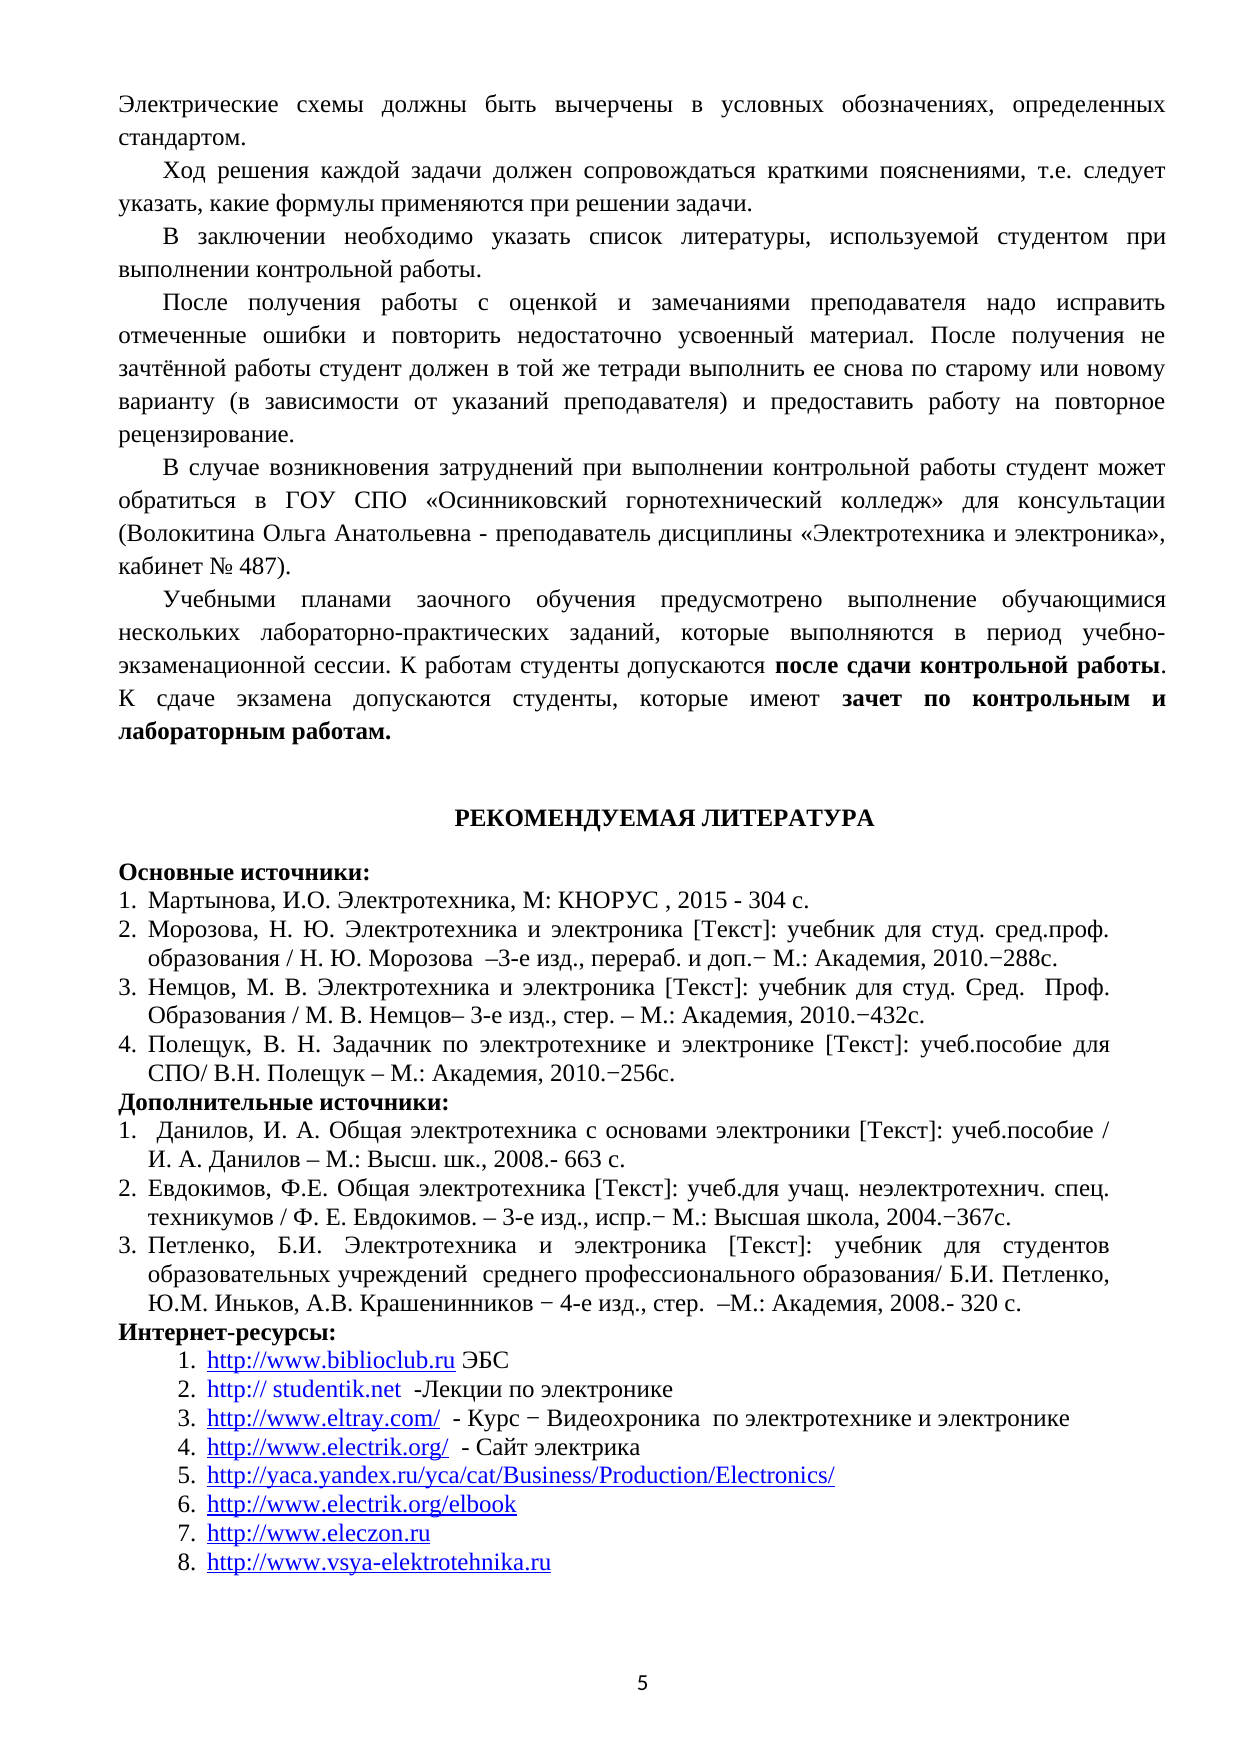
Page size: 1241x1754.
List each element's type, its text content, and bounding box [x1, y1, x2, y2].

text РЕКОМЕНДУЕМАЯ ЛИТЕРАТУРА [118, 803, 1167, 832]
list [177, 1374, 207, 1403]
list Данилов, И. А. Общая электротехника с основами электроники [Текст]: учеб.пособие / И. А. Данилов – М.: Высш. шк., 2008.- 663 с. [118, 1116, 1111, 1173]
list Немцов, М. В. Электротехника и электроника [Текст]: учебник для студ. Сред. Проф. Образования / М. В. Немцов– 3-е изд., стер. – М.: Академия, 2010.−432с. [118, 972, 1111, 1029]
list Мартынова, И.О. Электротехника, М: КНОРУС , 2015 - 304 с. [118, 886, 1111, 914]
list http://www.eleczon.ru [177, 1518, 1167, 1547]
text Интернет-ресурсы: [118, 1317, 1167, 1346]
list http://yaca.yandex.ru/yca/cat/Business/Production/Electronics/ [177, 1461, 1167, 1489]
list http:// studentik.net -Лекции по электронике [401, 1374, 1167, 1403]
text В случае возникновения затруднений при выполнении контрольной работы студент может обратиться в ГОУ СПО «Осинниковский горнотехнический колледж» для консультации (Волокитина Ольга Анатольевна - преподаватель дисциплины «Электротехника и электроника», кабинет № 487). [118, 452, 1167, 580]
text Ход решения каждой задачи должен сопровождаться краткими пояснениями, т.е. следует указать, какие формулы применяются при решении задачи. [118, 155, 1167, 216]
list http://www.eltray.com/ - Курс − Видеохроника по электротехнике и электронике [177, 1403, 1167, 1432]
text После получения работы с оценкой и замечаниями преподавателя надо исправить отмеченные ошибки и повторить недостаточно усвоенный материал. После получения не зачтённой работы студент должен в той же тетради выполнить ее снова по старому или новому варианту (в зависимости от указаний преподавателя) и предоставить работу на повторное рецензирование. [118, 287, 1167, 448]
text Учебными планами заочного обучения предусмотрено выполнение обучающимися нескольких лабораторно-практических заданий, которые выполняются в период учебно-экзаменационной сессии. К работам студенты допускаются после сдачи контрольной работы. К сдаче экзамена допускаются студенты, которые имеют зачет по контрольным и лабораторным работам. [118, 584, 1167, 745]
list Петленко, Б.И. Электротехника и электроника [Текст]: учебник для студентов образовательных учреждений среднего профессионального образования/ Б.И. Петленко, Ю.М. Иньков, А.В. Крашенинников − 4-е изд., стер. –М.: Академия, 2008.- 320 с. [118, 1231, 1111, 1317]
text В заключении необходимо указать список литературы, используемой студентом при выполнении контрольной работы. [118, 221, 1167, 282]
text Основные источники: [118, 857, 1167, 886]
list Морозова, Н. Ю. Электротехника и электроника [Текст]: учебник для студ. сред.проф. образования / Н. Ю. Морозова –3-е изд., перераб. и доп.− М.: Академия, 2010.−288с. [118, 914, 1111, 972]
list Евдокимов, Ф.Е. Общая электротехника [Текст]: учеб.для учащ. неэлектротехнич. спец. техникумов / Ф. Е. Евдокимов. – 3-е изд., испр.− М.: Высшая школа, 2004.−367с. [118, 1173, 1111, 1231]
list http://www.biblioclub.ru ЭБС [177, 1346, 1167, 1374]
list http://www.vsya-elektrotehnika.ru [177, 1547, 1167, 1576]
text Дополнительные источники: [118, 1087, 1111, 1116]
list http://www.eleсtrik.org/ - Сайт электрика [177, 1432, 1167, 1461]
list Полещук, В. Н. Задачник по электротехнике и электронике [Текст]: учеб.пособие для СПО/ В.Н. Полещук – М.: Академия, 2010.−256с. [118, 1029, 1111, 1087]
list http://www.electrik.org/elbook [177, 1489, 1167, 1518]
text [118, 89, 1167, 150]
